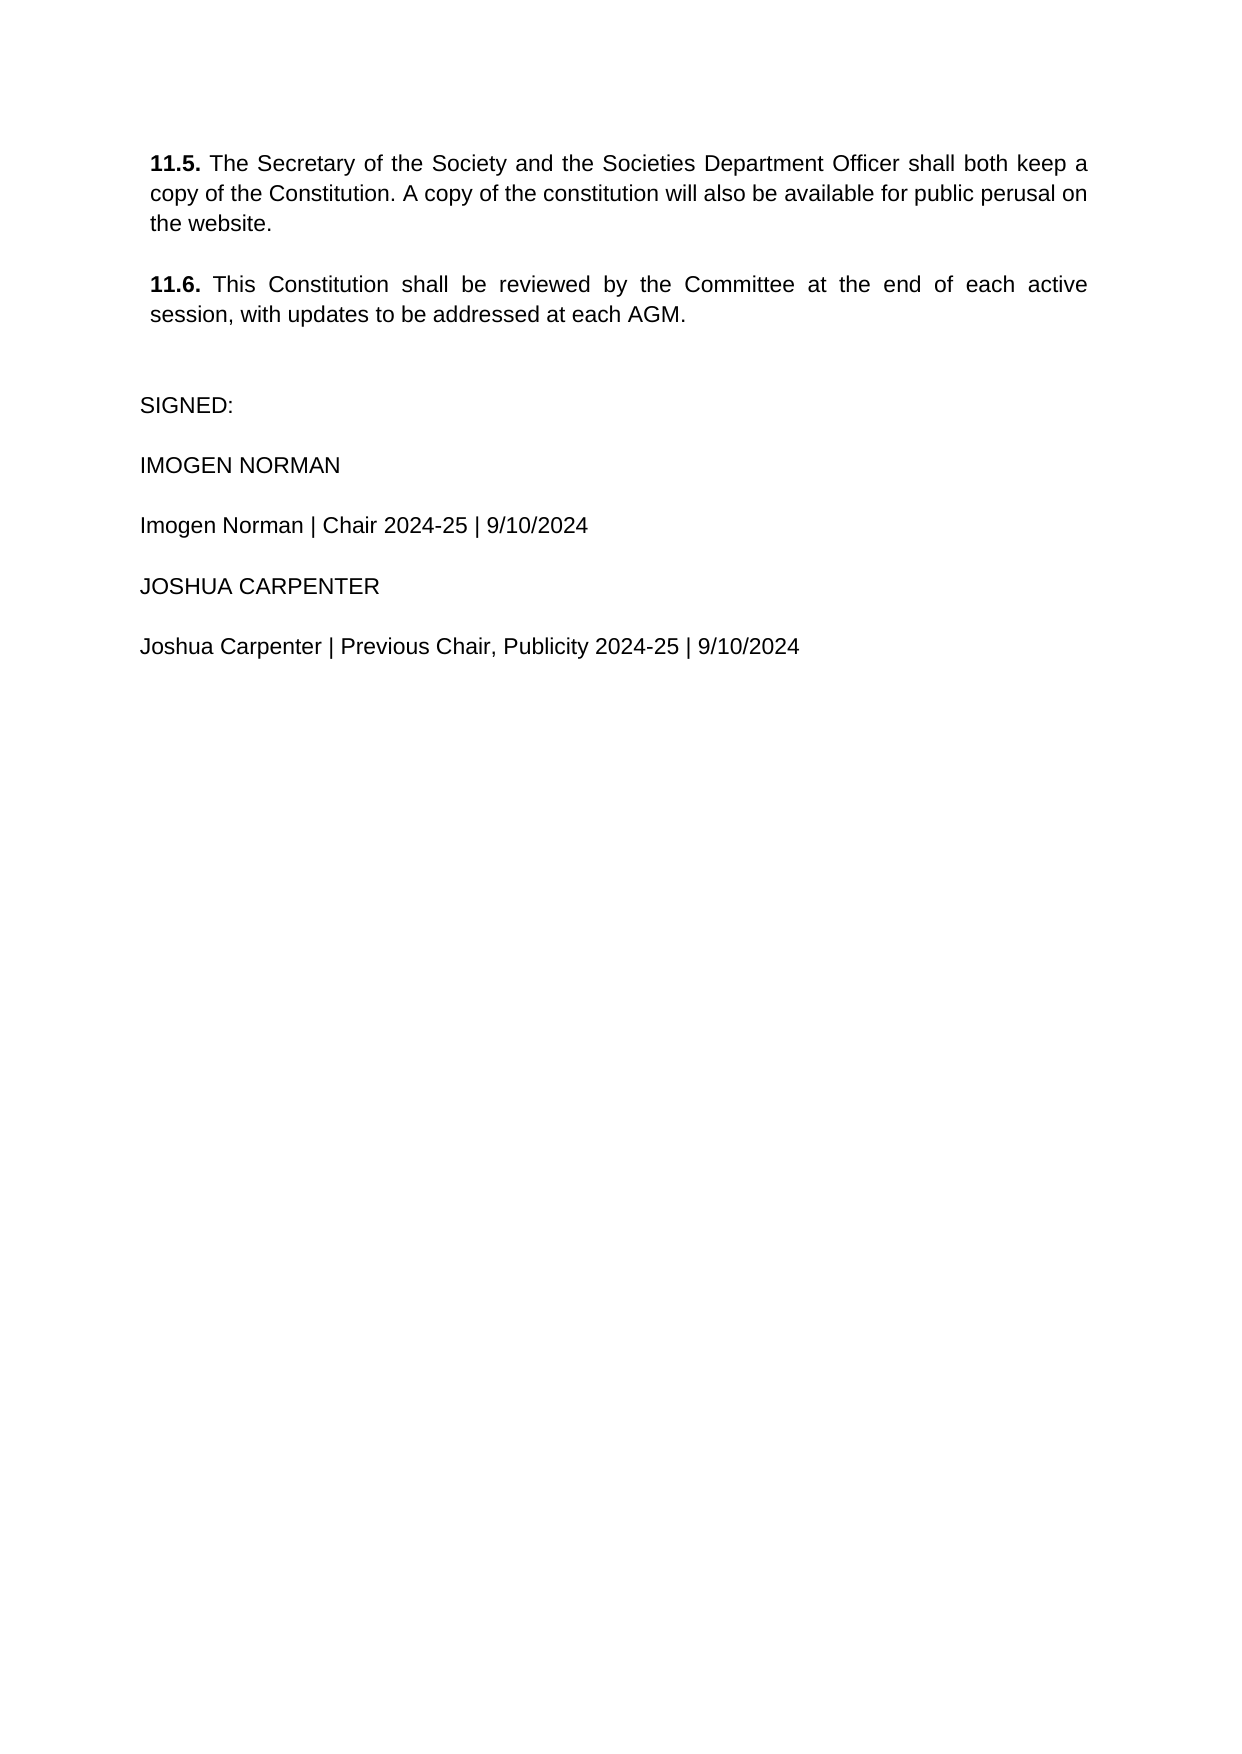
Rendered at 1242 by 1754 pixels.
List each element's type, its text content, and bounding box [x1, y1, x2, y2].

text JOSHUA CARPENTER [139, 573, 1089, 599]
list The Secretary of the Society and the Societies Department Officer shall both keep a copy of the Constitution. A copy of the constitution will also be available for public perusal on the website. [150, 150, 1089, 237]
text Imogen Norman | Chair 2024-25 | 9/10/2024 [139, 512, 1089, 539]
text SIGNED: [139, 392, 1089, 418]
list This Constitution shall be reviewed by the Committee at the end of each active session, with updates to be addressed at each AGM. [150, 271, 1089, 327]
text Joshua Carpenter | Previous Chair, Publicity 2024-25 | 9/10/2024 [139, 633, 1089, 660]
text IMOGEN NORMAN [139, 452, 1089, 478]
